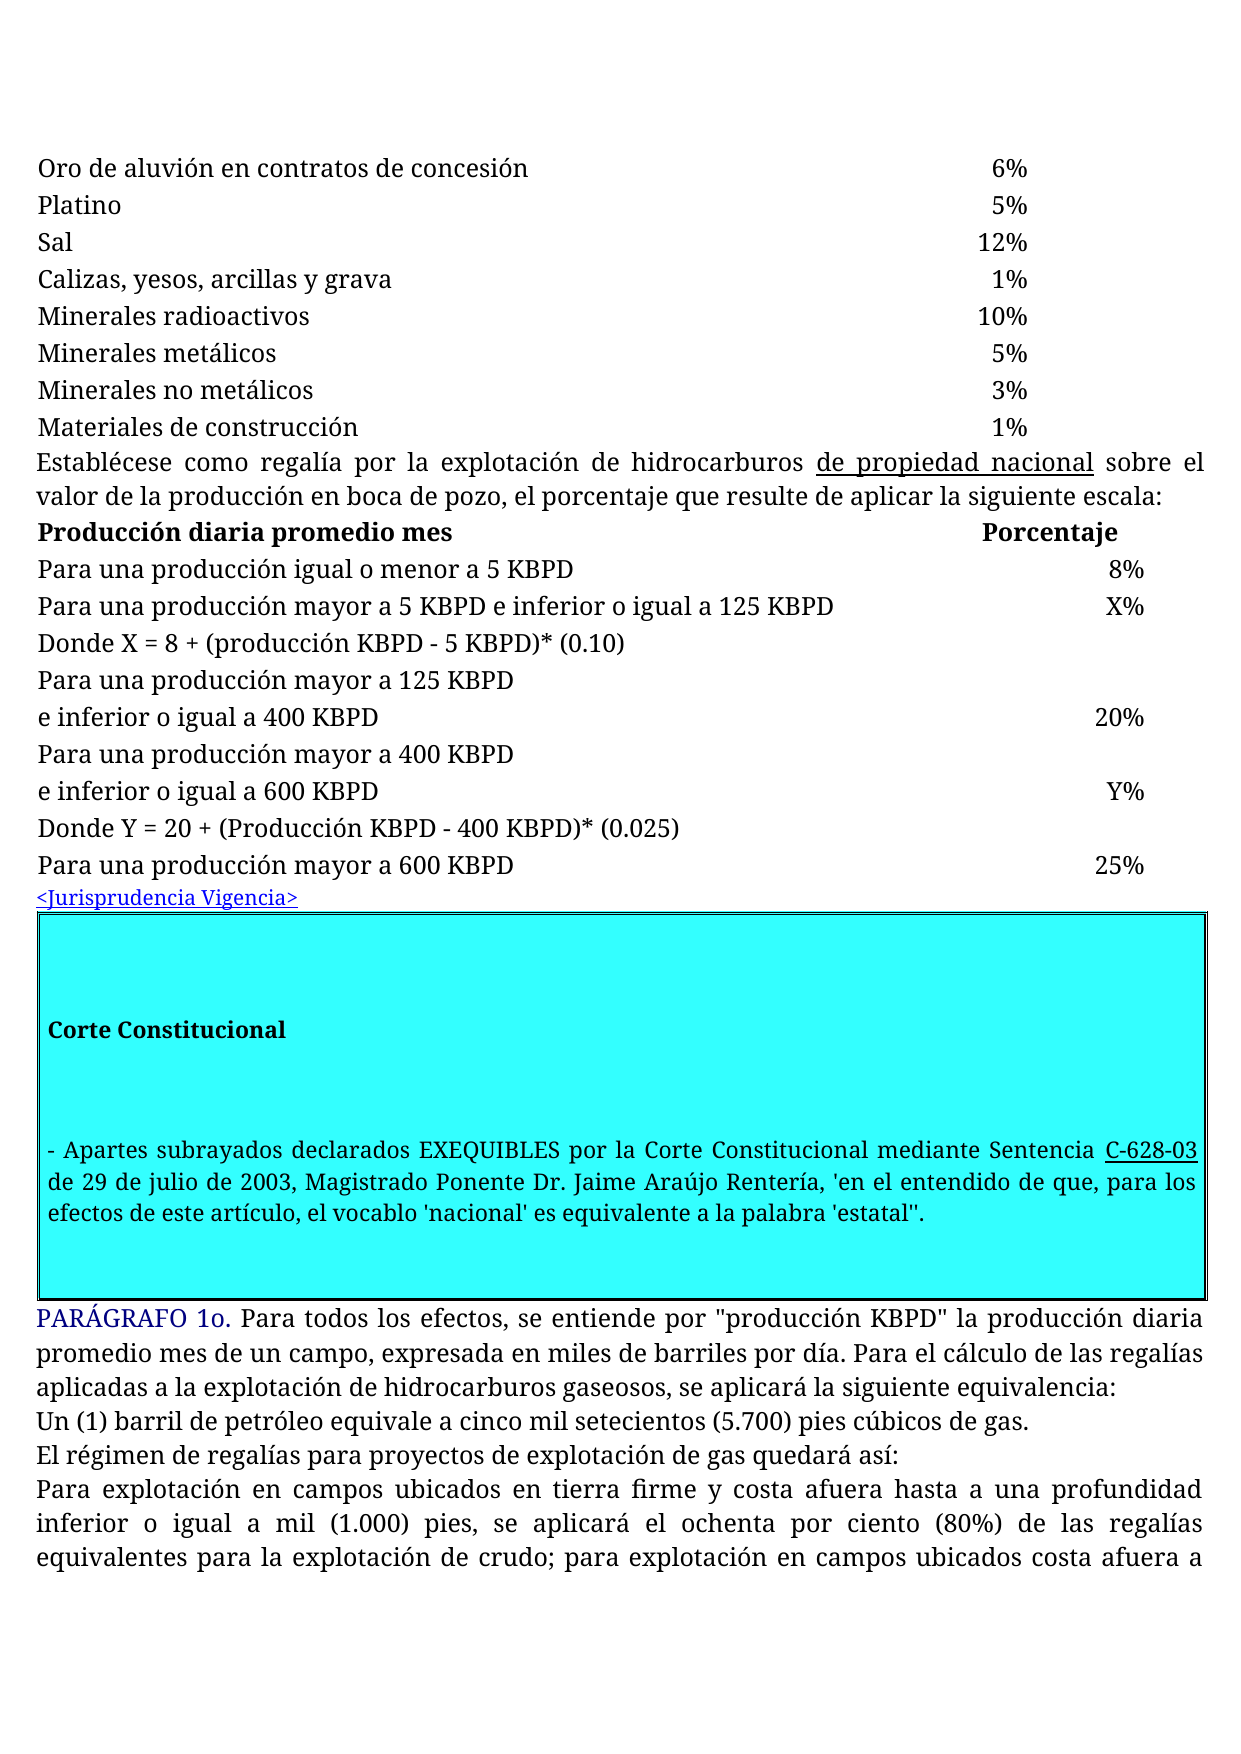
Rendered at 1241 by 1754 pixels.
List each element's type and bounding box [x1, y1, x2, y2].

table_header [34, 148, 1206, 1575]
